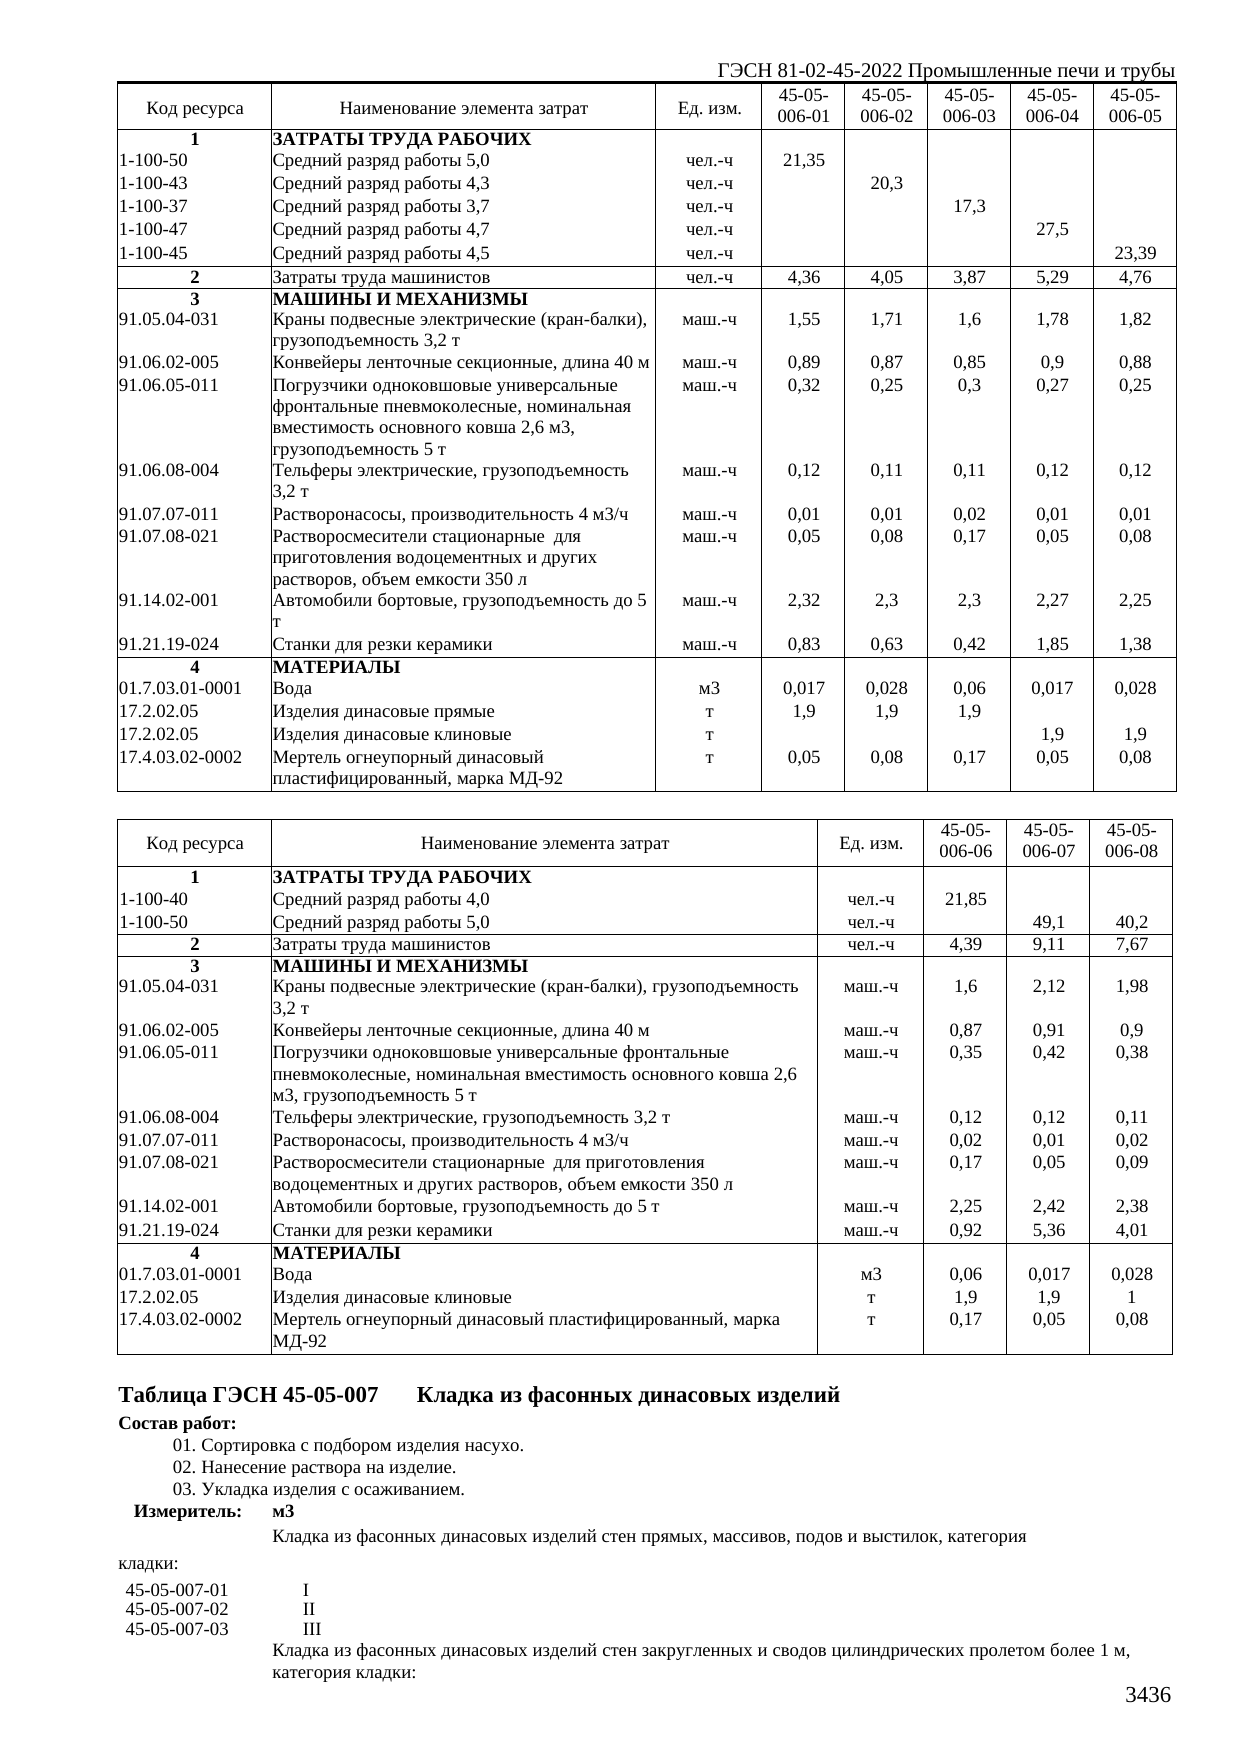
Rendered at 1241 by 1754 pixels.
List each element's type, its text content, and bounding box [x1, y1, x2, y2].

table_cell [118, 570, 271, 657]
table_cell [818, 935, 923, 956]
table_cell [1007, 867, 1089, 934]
subtitle Измеритель: м3 [134, 1500, 1203, 1521]
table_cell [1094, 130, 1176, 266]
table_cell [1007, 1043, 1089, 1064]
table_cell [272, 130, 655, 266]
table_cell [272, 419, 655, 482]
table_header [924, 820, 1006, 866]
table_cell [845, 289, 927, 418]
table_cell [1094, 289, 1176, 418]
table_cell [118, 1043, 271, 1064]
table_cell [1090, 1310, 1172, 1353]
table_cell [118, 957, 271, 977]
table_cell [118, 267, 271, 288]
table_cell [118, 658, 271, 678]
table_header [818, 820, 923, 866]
subtitle Таблица ГЭСН 45-05-007 Кладка из фасонных динасовых изделий [118, 1381, 1203, 1407]
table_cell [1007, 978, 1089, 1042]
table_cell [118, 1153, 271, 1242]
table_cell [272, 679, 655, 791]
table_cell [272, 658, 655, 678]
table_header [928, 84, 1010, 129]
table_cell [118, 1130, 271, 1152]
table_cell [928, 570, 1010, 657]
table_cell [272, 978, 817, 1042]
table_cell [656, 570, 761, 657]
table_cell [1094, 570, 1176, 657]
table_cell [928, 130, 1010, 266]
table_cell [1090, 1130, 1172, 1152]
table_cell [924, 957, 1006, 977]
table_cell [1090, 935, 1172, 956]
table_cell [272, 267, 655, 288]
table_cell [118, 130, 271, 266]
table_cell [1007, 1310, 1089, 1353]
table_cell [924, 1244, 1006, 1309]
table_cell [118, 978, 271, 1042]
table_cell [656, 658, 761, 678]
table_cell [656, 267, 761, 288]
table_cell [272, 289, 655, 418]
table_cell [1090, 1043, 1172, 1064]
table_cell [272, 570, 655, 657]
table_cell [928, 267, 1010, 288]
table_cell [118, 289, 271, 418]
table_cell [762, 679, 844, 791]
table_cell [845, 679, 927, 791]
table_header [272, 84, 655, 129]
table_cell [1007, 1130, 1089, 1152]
subtitle Состав работ: [118, 1412, 1203, 1433]
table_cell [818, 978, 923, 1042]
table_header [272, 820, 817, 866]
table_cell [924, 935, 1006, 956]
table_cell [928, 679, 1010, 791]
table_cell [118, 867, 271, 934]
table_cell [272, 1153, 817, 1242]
list Укладка изделия с осаживанием. [173, 1478, 1203, 1499]
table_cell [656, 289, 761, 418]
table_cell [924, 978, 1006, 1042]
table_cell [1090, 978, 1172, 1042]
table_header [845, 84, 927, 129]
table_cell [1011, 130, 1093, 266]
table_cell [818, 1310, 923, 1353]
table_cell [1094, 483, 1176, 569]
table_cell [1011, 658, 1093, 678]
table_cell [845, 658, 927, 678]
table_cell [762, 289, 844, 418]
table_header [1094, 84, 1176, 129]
text Кладка из фасонных динасовых изделий стен прямых, массивов, подов и выстилок, категория кладки: [118, 1522, 1091, 1574]
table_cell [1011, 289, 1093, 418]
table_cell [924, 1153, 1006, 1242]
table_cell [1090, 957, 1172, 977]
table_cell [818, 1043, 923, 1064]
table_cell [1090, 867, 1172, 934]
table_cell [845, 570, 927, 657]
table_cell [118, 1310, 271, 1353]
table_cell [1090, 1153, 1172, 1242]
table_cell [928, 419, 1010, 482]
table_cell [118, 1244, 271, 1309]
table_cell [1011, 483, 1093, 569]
text Кладка из фасонных динасовых изделий стен закругленных и сводов цилиндрических пролетом более 1 м, категория кладки: [272, 1639, 1203, 1682]
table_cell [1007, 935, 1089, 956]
list Сортировка с подбором изделия насухо. [173, 1435, 1203, 1456]
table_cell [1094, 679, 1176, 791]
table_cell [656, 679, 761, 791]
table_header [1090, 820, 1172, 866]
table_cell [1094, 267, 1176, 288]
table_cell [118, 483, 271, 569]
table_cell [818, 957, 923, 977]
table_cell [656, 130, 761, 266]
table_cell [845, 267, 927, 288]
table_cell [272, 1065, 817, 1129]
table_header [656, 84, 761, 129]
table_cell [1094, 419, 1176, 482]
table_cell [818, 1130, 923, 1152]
text 45-05-007-01 I [125, 1575, 1091, 1601]
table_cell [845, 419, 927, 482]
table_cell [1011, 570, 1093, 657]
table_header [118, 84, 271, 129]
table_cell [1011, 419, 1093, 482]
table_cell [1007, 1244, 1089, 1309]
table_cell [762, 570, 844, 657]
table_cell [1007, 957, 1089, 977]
list Нанесение раствора на изделие. [173, 1456, 1203, 1478]
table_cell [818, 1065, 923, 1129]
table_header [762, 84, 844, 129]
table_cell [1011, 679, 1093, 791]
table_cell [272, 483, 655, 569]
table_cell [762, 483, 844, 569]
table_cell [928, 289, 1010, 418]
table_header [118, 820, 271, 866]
list III [125, 1619, 1203, 1639]
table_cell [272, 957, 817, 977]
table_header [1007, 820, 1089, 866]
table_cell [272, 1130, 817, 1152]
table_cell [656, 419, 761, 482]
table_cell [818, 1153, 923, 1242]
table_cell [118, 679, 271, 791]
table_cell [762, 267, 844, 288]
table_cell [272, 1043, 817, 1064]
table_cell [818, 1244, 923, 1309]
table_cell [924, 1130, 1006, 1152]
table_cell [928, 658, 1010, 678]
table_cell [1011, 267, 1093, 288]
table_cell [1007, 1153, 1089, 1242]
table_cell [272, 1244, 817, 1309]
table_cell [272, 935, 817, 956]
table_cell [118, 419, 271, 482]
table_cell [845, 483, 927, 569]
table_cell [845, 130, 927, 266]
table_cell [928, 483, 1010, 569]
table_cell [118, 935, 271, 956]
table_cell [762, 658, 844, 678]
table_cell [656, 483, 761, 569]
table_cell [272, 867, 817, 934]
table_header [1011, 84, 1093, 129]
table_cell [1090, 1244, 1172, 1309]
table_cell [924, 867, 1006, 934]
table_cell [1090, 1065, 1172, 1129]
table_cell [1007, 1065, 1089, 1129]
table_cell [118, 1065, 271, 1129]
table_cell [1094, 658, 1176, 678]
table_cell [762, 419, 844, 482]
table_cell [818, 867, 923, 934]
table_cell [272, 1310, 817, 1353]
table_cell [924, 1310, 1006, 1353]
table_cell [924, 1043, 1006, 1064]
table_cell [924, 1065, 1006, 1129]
list II [125, 1601, 1203, 1619]
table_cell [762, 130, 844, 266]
